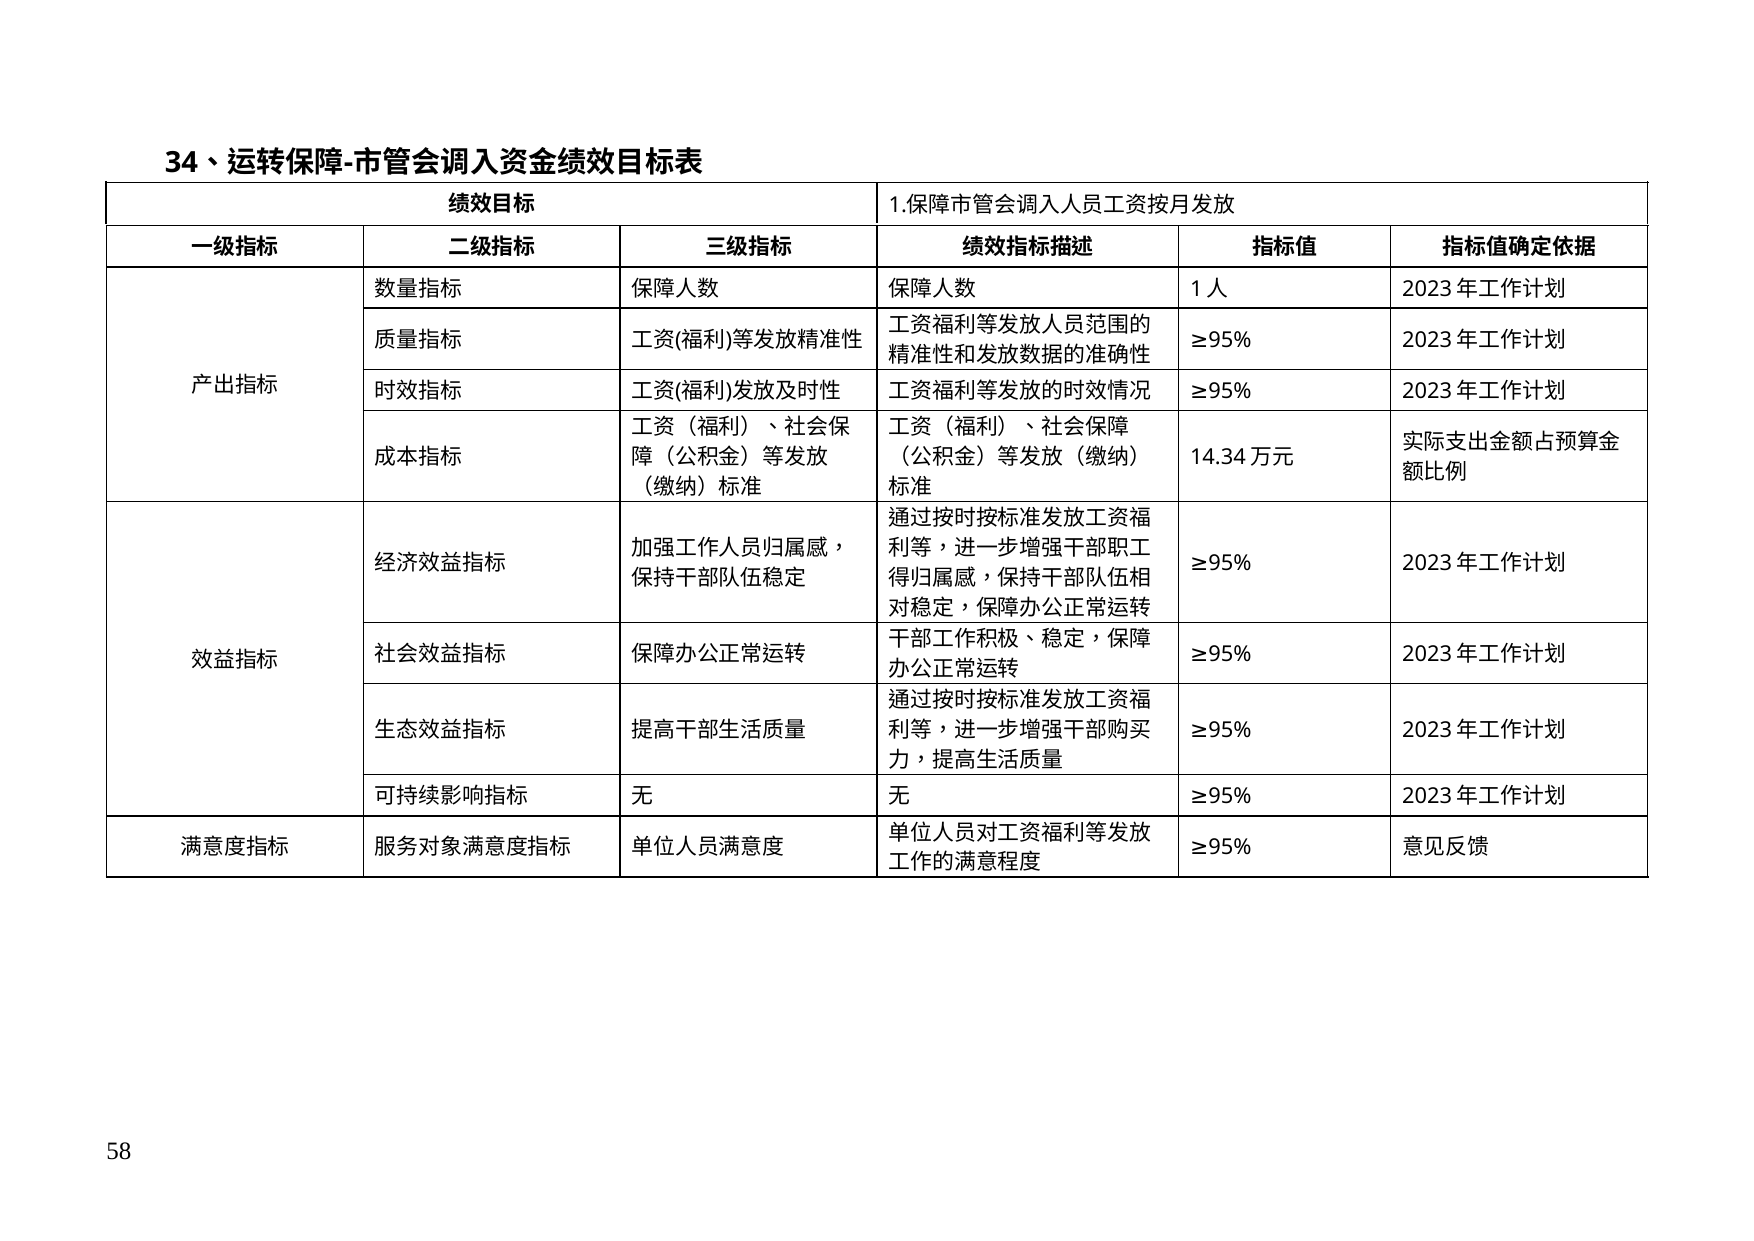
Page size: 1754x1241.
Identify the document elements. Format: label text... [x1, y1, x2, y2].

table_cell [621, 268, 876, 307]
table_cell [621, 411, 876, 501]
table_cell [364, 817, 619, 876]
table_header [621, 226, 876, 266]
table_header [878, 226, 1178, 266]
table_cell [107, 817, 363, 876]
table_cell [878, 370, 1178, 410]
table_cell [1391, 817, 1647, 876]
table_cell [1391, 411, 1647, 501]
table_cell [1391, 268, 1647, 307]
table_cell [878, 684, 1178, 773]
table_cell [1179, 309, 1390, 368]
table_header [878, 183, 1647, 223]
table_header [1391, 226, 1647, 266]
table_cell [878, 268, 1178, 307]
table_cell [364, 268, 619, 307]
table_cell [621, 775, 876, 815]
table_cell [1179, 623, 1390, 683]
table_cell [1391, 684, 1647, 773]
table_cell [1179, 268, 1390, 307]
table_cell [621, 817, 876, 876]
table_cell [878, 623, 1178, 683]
text 34、运转保障-市管会调入资金绩效目标表 [106, 142, 1648, 181]
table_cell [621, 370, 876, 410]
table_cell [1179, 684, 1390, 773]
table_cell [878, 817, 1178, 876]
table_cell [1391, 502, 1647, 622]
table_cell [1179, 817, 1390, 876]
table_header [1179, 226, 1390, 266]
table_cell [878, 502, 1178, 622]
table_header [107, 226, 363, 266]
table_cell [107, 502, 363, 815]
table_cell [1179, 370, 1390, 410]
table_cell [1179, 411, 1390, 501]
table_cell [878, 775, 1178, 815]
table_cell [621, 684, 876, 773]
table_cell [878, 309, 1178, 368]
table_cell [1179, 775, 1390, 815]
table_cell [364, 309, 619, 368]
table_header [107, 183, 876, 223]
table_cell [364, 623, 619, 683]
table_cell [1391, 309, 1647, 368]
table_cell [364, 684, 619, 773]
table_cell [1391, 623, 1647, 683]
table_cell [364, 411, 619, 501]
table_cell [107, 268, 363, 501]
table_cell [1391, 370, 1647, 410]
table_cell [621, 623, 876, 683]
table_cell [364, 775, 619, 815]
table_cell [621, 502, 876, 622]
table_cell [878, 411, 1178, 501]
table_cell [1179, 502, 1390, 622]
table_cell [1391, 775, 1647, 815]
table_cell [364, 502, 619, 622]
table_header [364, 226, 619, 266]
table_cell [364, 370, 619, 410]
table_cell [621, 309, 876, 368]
